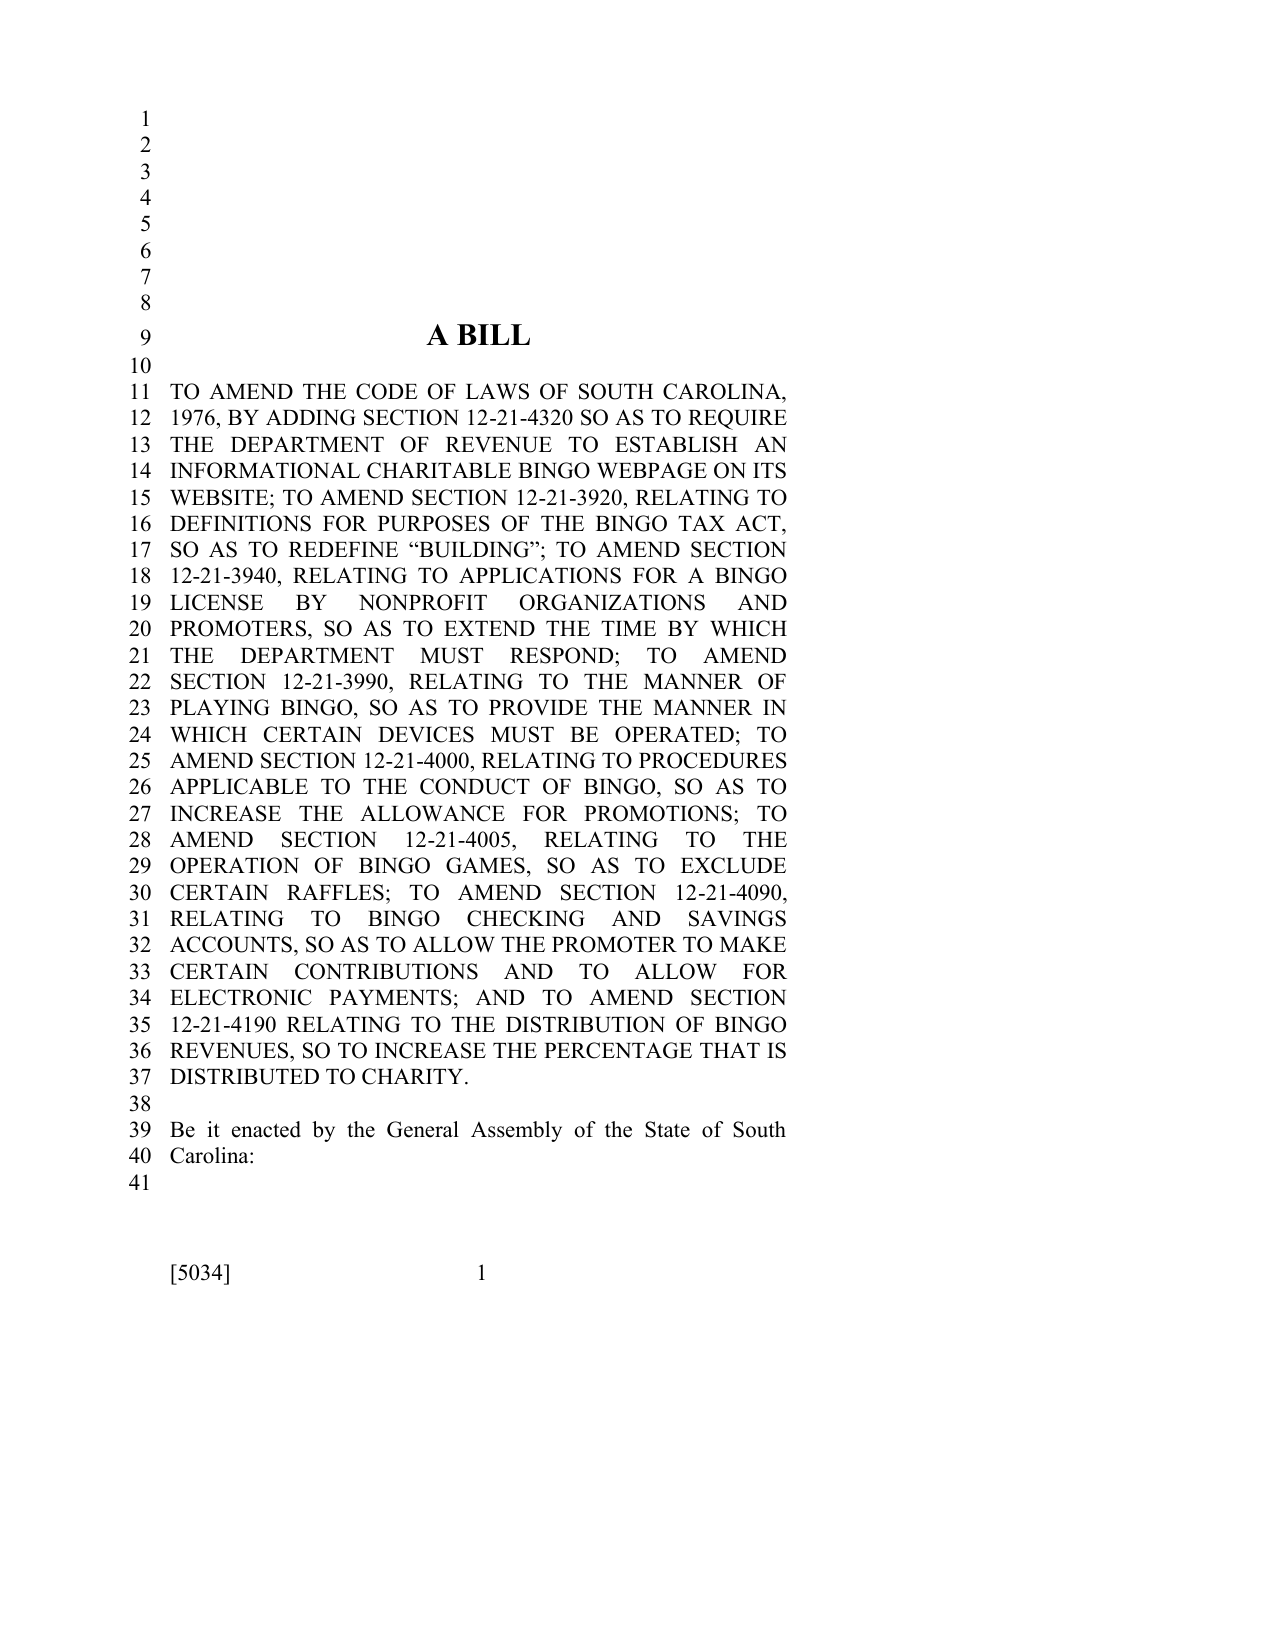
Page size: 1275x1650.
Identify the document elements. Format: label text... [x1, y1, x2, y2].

text Be it enacted by the General Assembly of the State of South Carolina: [169, 1116, 787, 1169]
text A BILL [169, 316, 787, 352]
text TO AMEND THE CODE OF LAWS OF SOUTH CAROLINA, 1976, BY ADDING SECTION 12-21-4320 SO AS TO REQUIRE THE DEPARTMENT OF REVENUE TO ESTABLISH AN INFORMATIONAL CHARITABLE BINGO WEBPAGE ON ITS WEBSITE; TO AMEND SECTION 12-21-3920, RELATING TO DEFINITIONS FOR PURPOSES OF THE BINGO TAX ACT, SO AS TO REDEFINE “BUILDING”; TO AMEND SECTION 12-21-3940, RELATING TO APPLICATIONS FOR A BINGO LICENSE BY NONPROFIT ORGANIZATIONS AND PROMOTERS, SO AS TO EXTEND THE TIME BY WHICH THE DEPARTMENT MUST RESPOND; TO AMEND SECTION 12-21-3990, RELATING TO THE MANNER OF PLAYING BINGO, SO AS TO PROVIDE THE MANNER IN WHICH CERTAIN DEVICES MUST BE OPERATED; TO AMEND SECTION 12-21-4000, RELATING TO PROCEDURES APPLICABLE TO THE CONDUCT OF BINGO, SO AS TO INCREASE THE ALLOWANCE FOR PROMOTIONS; TO AMEND SECTION 12-21-4005, RELATING TO THE OPERATION OF BINGO GAMES, SO AS TO EXCLUDE CERTAIN RAFFLES; TO AMEND SECTION 12-21-4090, RELATING TO BINGO CHECKING AND SAVINGS ACCOUNTS, SO AS TO ALLOW THE PROMOTER TO MAKE CERTAIN CONTRIBUTIONS AND TO ALLOW FOR ELECTRONIC PAYMENTS; AND TO AMEND SECTION 12-21-4190 RELATING TO THE DISTRIBUTION OF BINGO REVENUES, SO TO INCREASE THE PERCENTAGE THAT IS DISTRIBUTED TO CHARITY. [169, 378, 787, 1090]
